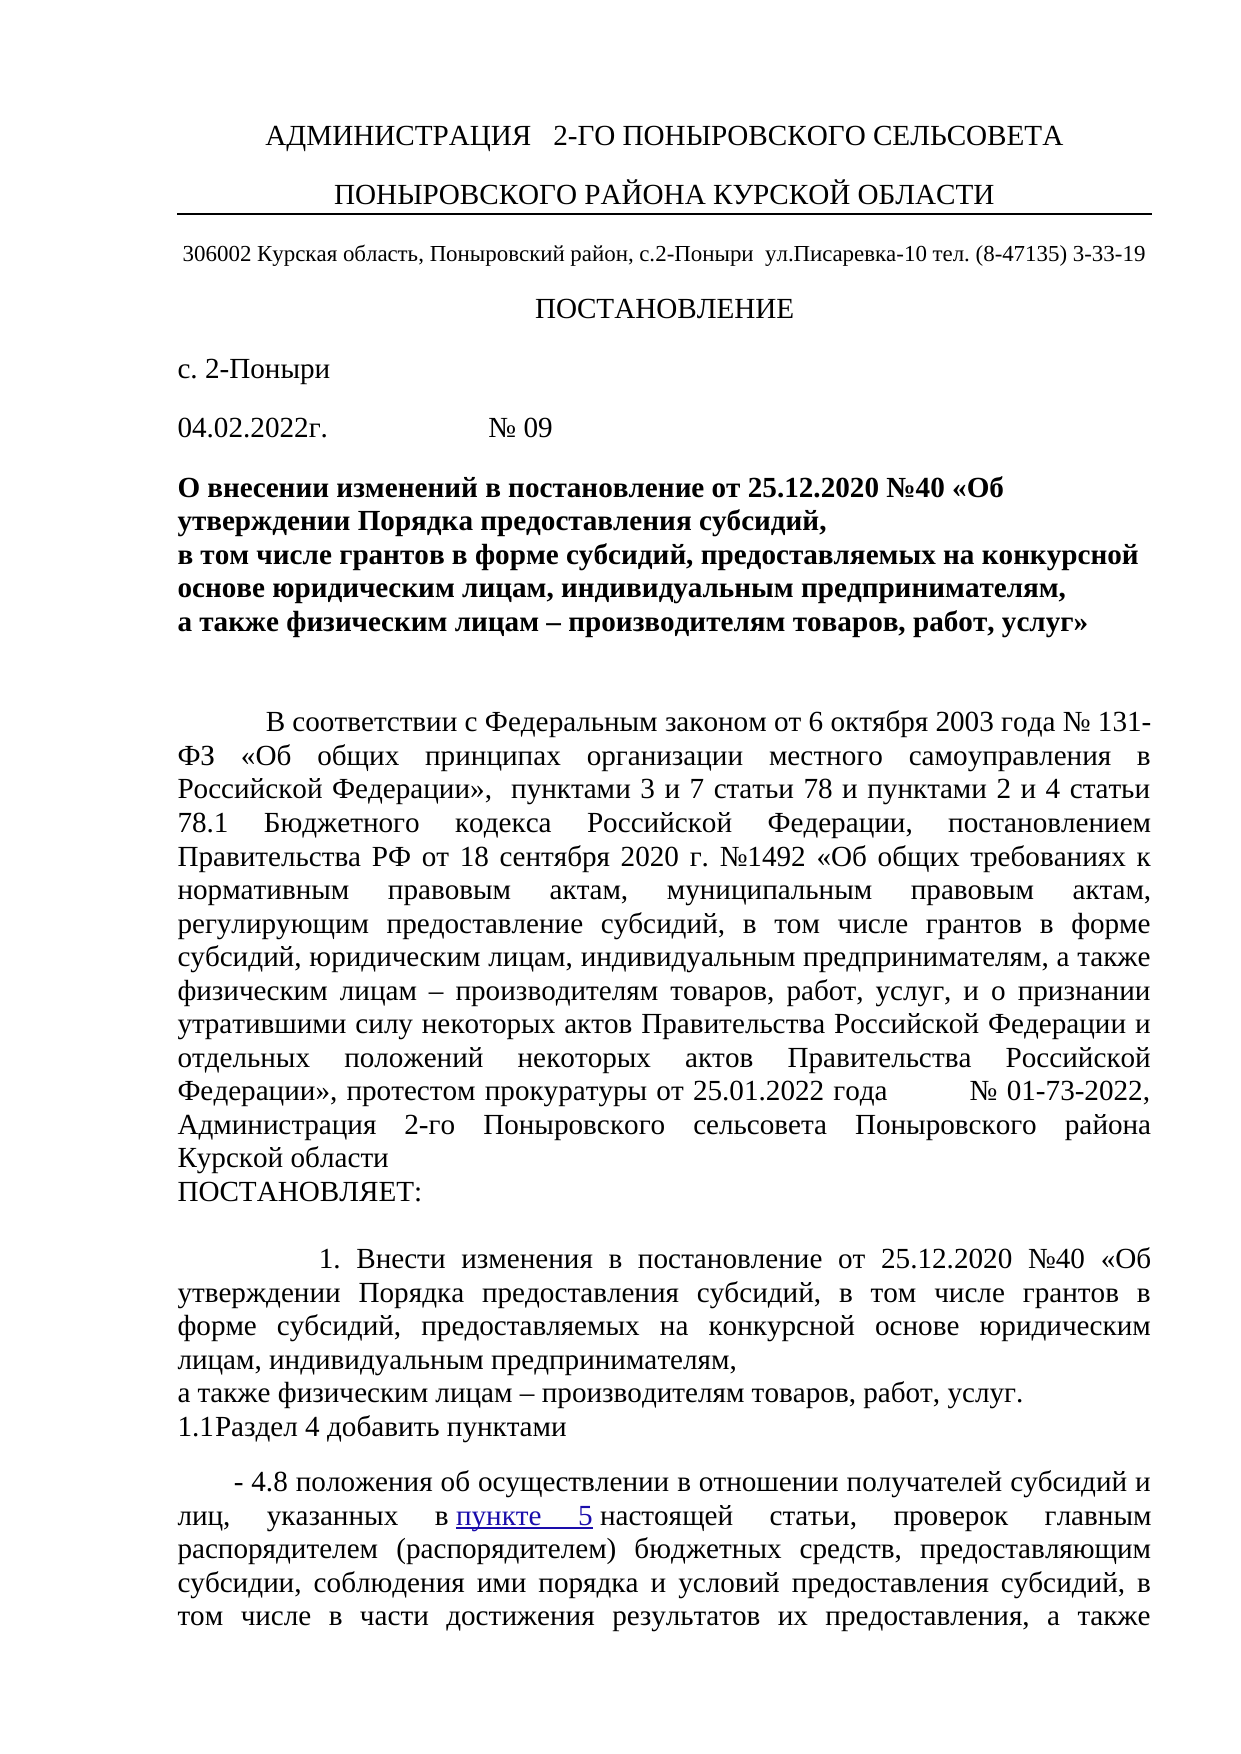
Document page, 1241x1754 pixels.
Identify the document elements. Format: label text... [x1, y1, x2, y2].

text а также физическим лицам – производителям товаров, работ, услуг. [177, 1375, 1152, 1409]
text 306002 Курская область, Поныровский район, с.2-Поныри ул.Писаревка-10 тел. (8-47135) 3-33-19 [177, 241, 1152, 267]
text 1. Внести изменения в постановление от 25.12.2020 №40 «Об утверждении Порядка предоставления субсидий, в том числе грантов в форме субсидий, предоставляемых на конкурсной основе юридическим лицам, индивидуальным предпринимателям, [177, 1241, 1152, 1375]
text а также физическим лицам – производителям товаров, работ, услуг» [177, 604, 1152, 637]
text в том числе грантов в форме субсидий, предоставляемых на конкурсной основе юридическим лицам, индивидуальным предпринимателям, [177, 537, 1152, 604]
text с. 2-Поныри [177, 351, 1152, 384]
text В соответствии с Федеральным законом от 6 октября 2003 года № 131-ФЗ «Об общих принципах организации местного самоуправления в Российской Федерации», пунктами 3 и 7 статьи 78 и пунктами 2 и 4 статьи 78.1 Бюджетного кодекса Российской Федерации, постановлением Правительства РФ от 18 сентября 2020 г. №1492 «Об общих требованиях к нормативным правовым актам, муниципальным правовым актам, регулирующим предоставление субсидий, в том числе грантов в форме субсидий, юридическим лицам, индивидуальным предпринимателям, а также физическим лицам – производителям товаров, работ, услуг, и о признании утратившими силу некоторых актов Правительства Российской Федерации и отдельных положений некоторых актов Правительства Российской Федерации», протестом прокуратуры от 25.01.2022 года № 01-73-2022, Администрация 2-го Поныровского сельсовета Поныровского района Курской области [177, 704, 1152, 1174]
text ПОСТАНОВЛЕНИЕ [177, 292, 1152, 325]
text АДМИНИСТРАЦИЯ 2-ГО ПОНЫРОВСКОГО СЕЛЬСОВЕТА [177, 118, 1152, 152]
text О внесении изменений в постановление от 25.12.2020 №40 «Об утверждении Порядка предоставления субсидий, [177, 470, 1152, 537]
text 04.02.2022г. № 09 [177, 410, 1152, 444]
text ПОНЫРОВСКОГО РАЙОНА КУРСКОЙ ОБЛАСТИ [177, 177, 1152, 213]
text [177, 1464, 1152, 1632]
list Раздел 4 добавить пунктами [177, 1409, 1152, 1442]
text ПОСТАНОВЛЯЕТ: [177, 1174, 1152, 1208]
